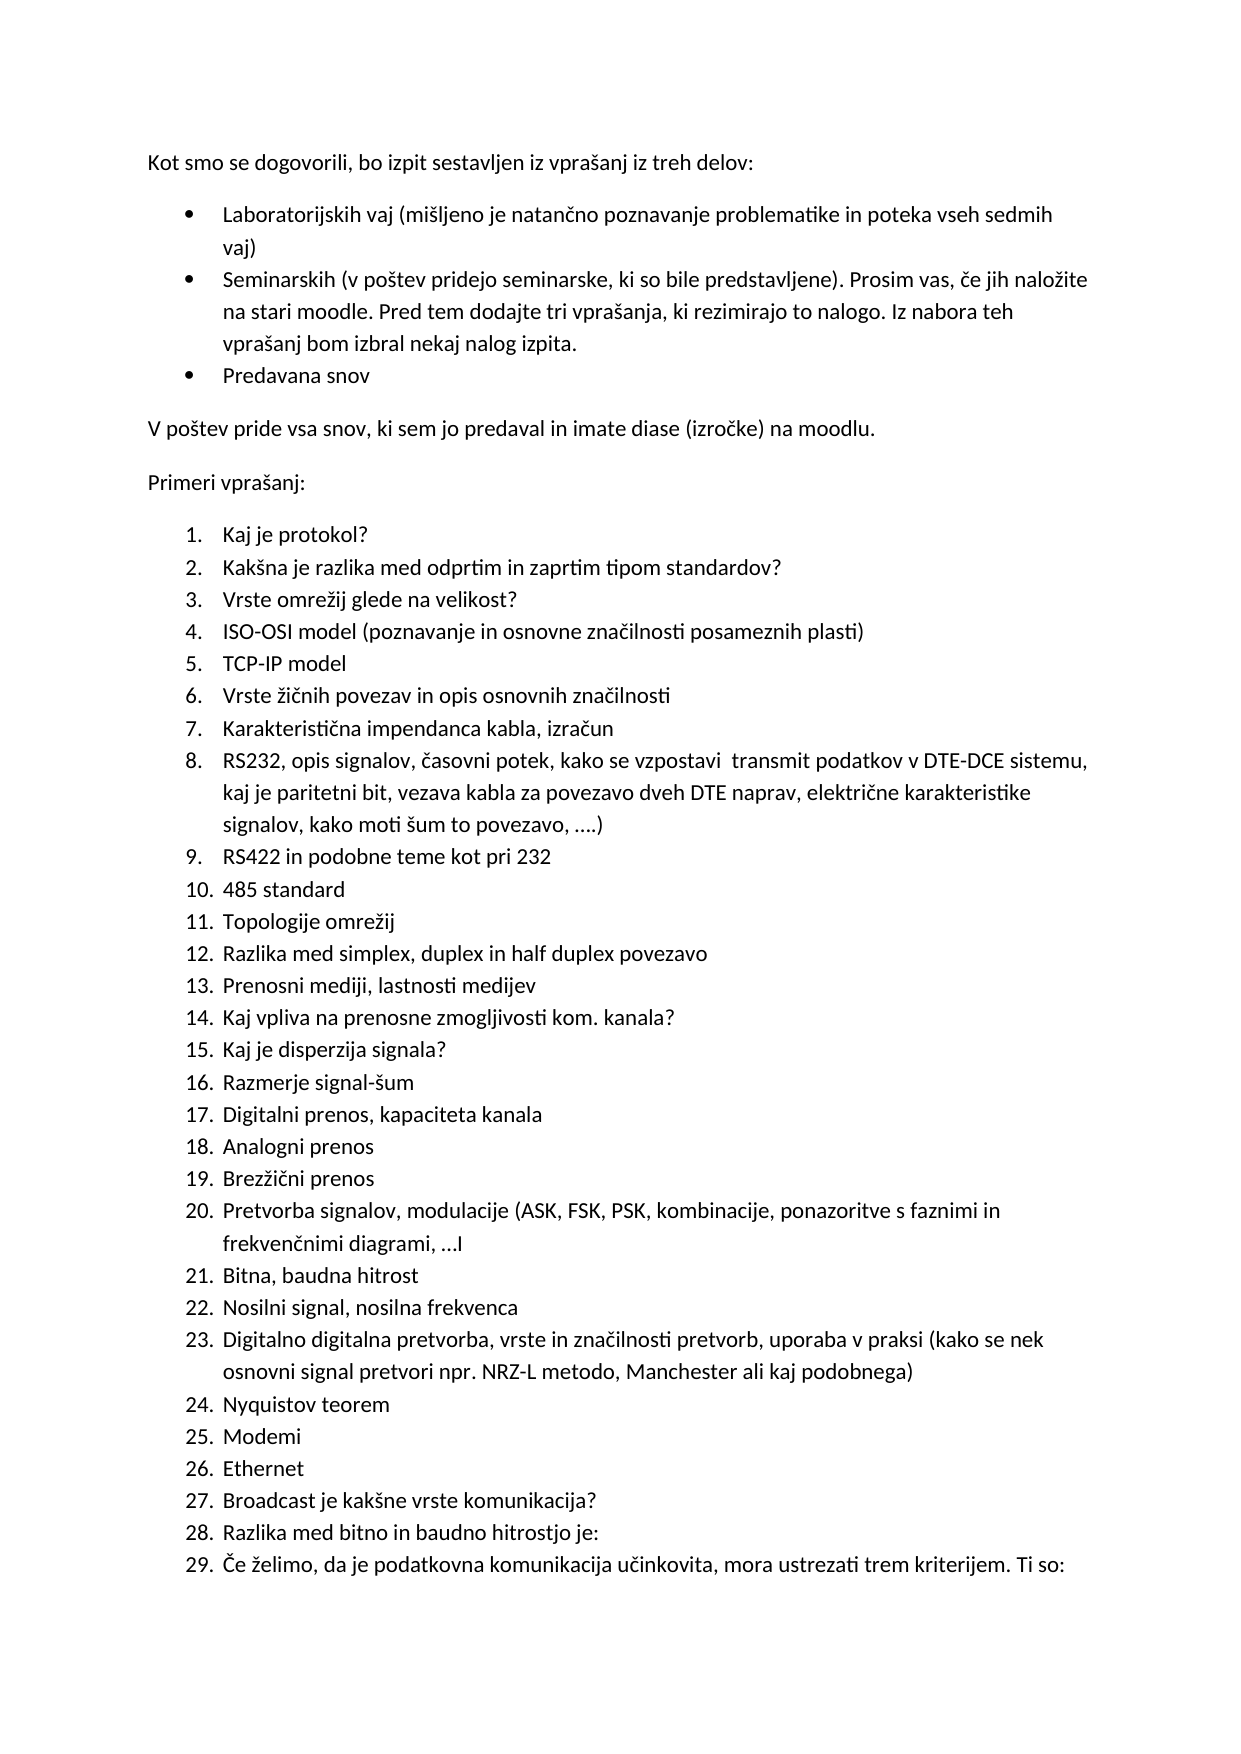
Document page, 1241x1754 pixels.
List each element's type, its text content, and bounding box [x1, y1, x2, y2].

list Razlika med bitno in baudno hitrostjo je: [185, 1518, 1093, 1546]
list Topologije omrežij [185, 907, 1093, 935]
list Digitalno digitalna pretvorba, vrste in značilnosti pretvorb, uporaba v praksi (kako se nek osnovni signal pretvori npr. NRZ-L metodo, Manchester ali kaj podobnega) [185, 1325, 1093, 1386]
list RS232, opis signalov, časovni potek, kako se vzpostavi transmit podatkov v DTE-DCE sistemu, kaj je paritetni bit, vezava kabla za povezavo dveh DTE naprav, električne karakteristike signalov, kako moti šum to povezavo, ….) [185, 746, 1093, 838]
list Seminarskih (v poštev pridejo seminarske, ki so bile predstavljene). Prosim vas, če jih naložite na stari moodle. Pred tem dodajte tri vprašanja, ki rezimirajo to nalogo. Iz nabora teh vprašanj bom izbral nekaj nalog izpita. [185, 265, 1093, 357]
list Pretvorba signalov, modulacije (ASK, FSK, PSK, kombinacije, ponazoritve s faznimi in frekvenčnimi diagrami, …I [185, 1197, 1093, 1257]
list Broadcast je kakšne vrste komunikacija? [185, 1486, 1093, 1514]
list Nyquistov teorem [185, 1390, 1093, 1418]
list Modemi [185, 1422, 1093, 1450]
text V poštev pride vsa snov, ki sem jo predaval in imate diase (izročke) na moodlu. [148, 414, 1093, 443]
list Laboratorijskih vaj (mišljeno je natančno poznavanje problematike in poteka vseh sedmih vaj) [185, 201, 1093, 261]
text Kot smo se dogovorili, bo izpit sestavljen iz vprašanj iz treh delov: [148, 148, 1093, 176]
list Vrste žičnih povezav in opis osnovnih značilnosti [185, 682, 1093, 709]
list Nosilni signal, nosilna frekvenca [185, 1293, 1093, 1321]
list Razlika med simplex, duplex in half duplex povezavo [185, 939, 1093, 967]
list Brezžični prenos [185, 1164, 1093, 1192]
list Ethernet [185, 1454, 1093, 1482]
list Digitalni prenos, kapaciteta kanala [185, 1100, 1093, 1128]
list Če želimo, da je podatkovna komunikacija učinkovita, mora ustrezati trem kriterijem. Ti so: [185, 1551, 1093, 1579]
list Analogni prenos [185, 1132, 1093, 1160]
list Kaj vpliva na prenosne zmogljivosti kom. kanala? [185, 1003, 1093, 1031]
list Prenosni mediji, lastnosti medijev [185, 971, 1093, 999]
list Razmerje signal-šum [185, 1068, 1093, 1096]
list RS422 in podobne teme kot pri 232 [185, 842, 1093, 871]
list ISO-OSI model (poznavanje in osnovne značilnosti posameznih plasti) [185, 617, 1093, 645]
list Vrste omrežij glede na velikost? [185, 585, 1093, 613]
list Kaj je protokol? [185, 521, 1093, 549]
list Bitna, baudna hitrost [185, 1261, 1093, 1289]
list TCP-IP model [185, 649, 1093, 677]
text Primeri vprašanj: [148, 468, 1093, 496]
list 485 standard [185, 875, 1093, 903]
list Kaj je disperzija signala? [185, 1036, 1093, 1064]
list Kakšna je razlika med odprtim in zaprtim tipom standardov? [185, 553, 1093, 581]
list Predavana snov [185, 362, 1093, 389]
list Karakteristična impendanca kabla, izračun [185, 714, 1093, 742]
